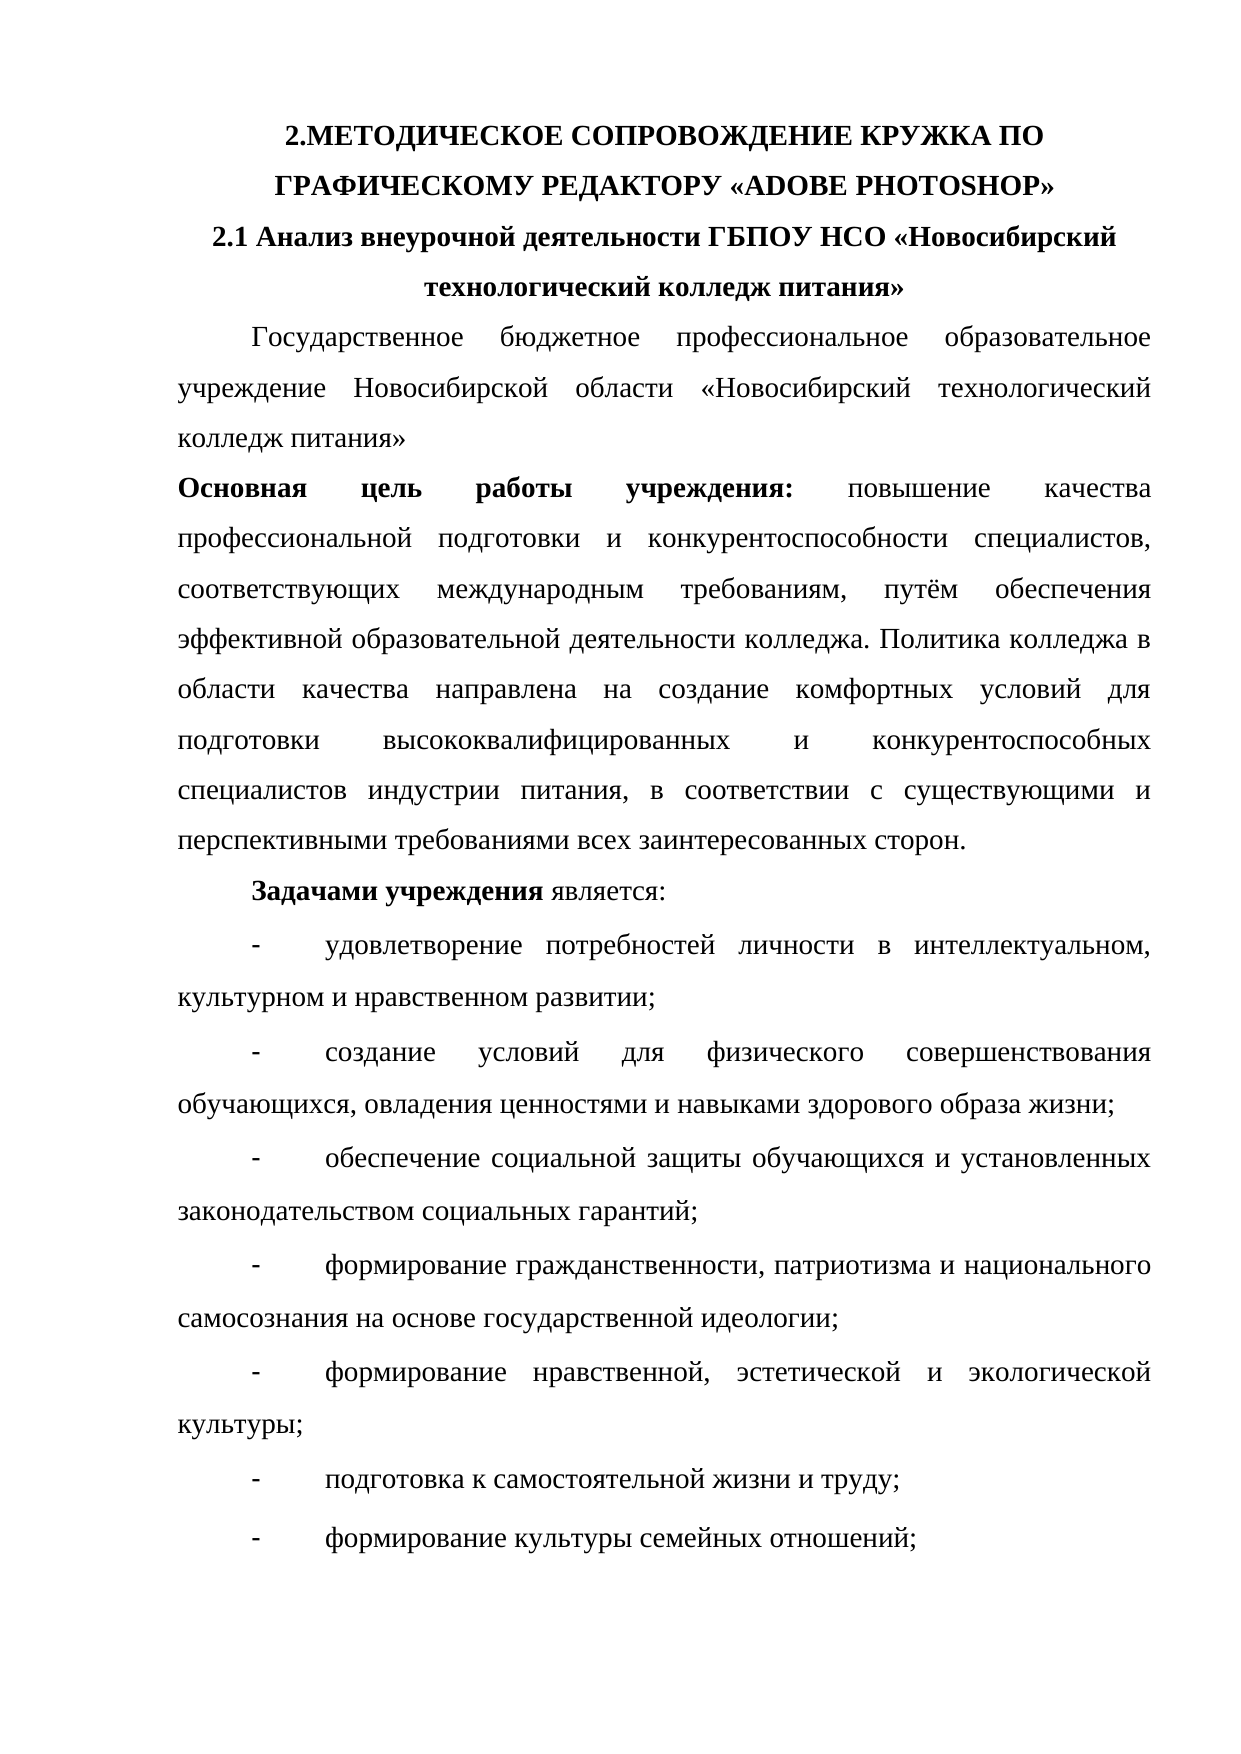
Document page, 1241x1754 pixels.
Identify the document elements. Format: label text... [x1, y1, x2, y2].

text Государственное бюджетное профессиональное образовательное учреждение Новосибирской области «Новосибирский технологический колледж питания» [177, 319, 1152, 453]
list обеспечение социальной защиты обучающихся и установленных законодательством социальных гарантий; [177, 1137, 1152, 1227]
subtitle 2.МЕТОДИЧЕСКОЕ СОПРОВОЖДЕНИЕ КРУЖКА ПО ГРАФИЧЕСКОМУ РЕДАКТОРУ «ADOBE PHOTOSHOP» [177, 118, 1152, 202]
list удовлетворение потребностей личности в интеллектуальном, культурном и нравственном развитии; [177, 923, 1152, 1013]
text Задачами учреждения является: [177, 873, 1152, 906]
list формирование нравственной, эстетической и экологической культуры; [177, 1350, 1152, 1440]
text Основная цель работы учреждения: повышение качества профессиональной подготовки и конкурентоспособности специалистов, соответствующих международным требованиям, путём обеспечения эффективной образовательной деятельности колледжа. Политика колледжа в области качества направлена на создание комфортных условий для подготовки высококвалифицированных и конкурентоспособных специалистов индустрии питания, в соответствии с существующими и перспективными требованиями всех заинтересованных сторон. [177, 470, 1152, 856]
subtitle 2.1 Анализ внеурочной деятельности ГБПОУ НСО «Новосибирский технологический колледж питания» [177, 219, 1152, 303]
list подготовка к самостоятельной жизни и труду; [177, 1457, 1152, 1497]
list создание условий для физического совершенствования обучающихся, овладения ценностями и навыками здорового образа жизни; [177, 1030, 1152, 1120]
list формирование гражданственности, патриотизма и национального самосознания на основе государственной идеологии; [177, 1243, 1152, 1333]
list формирование культуры семейных отношений; [177, 1516, 1152, 1556]
